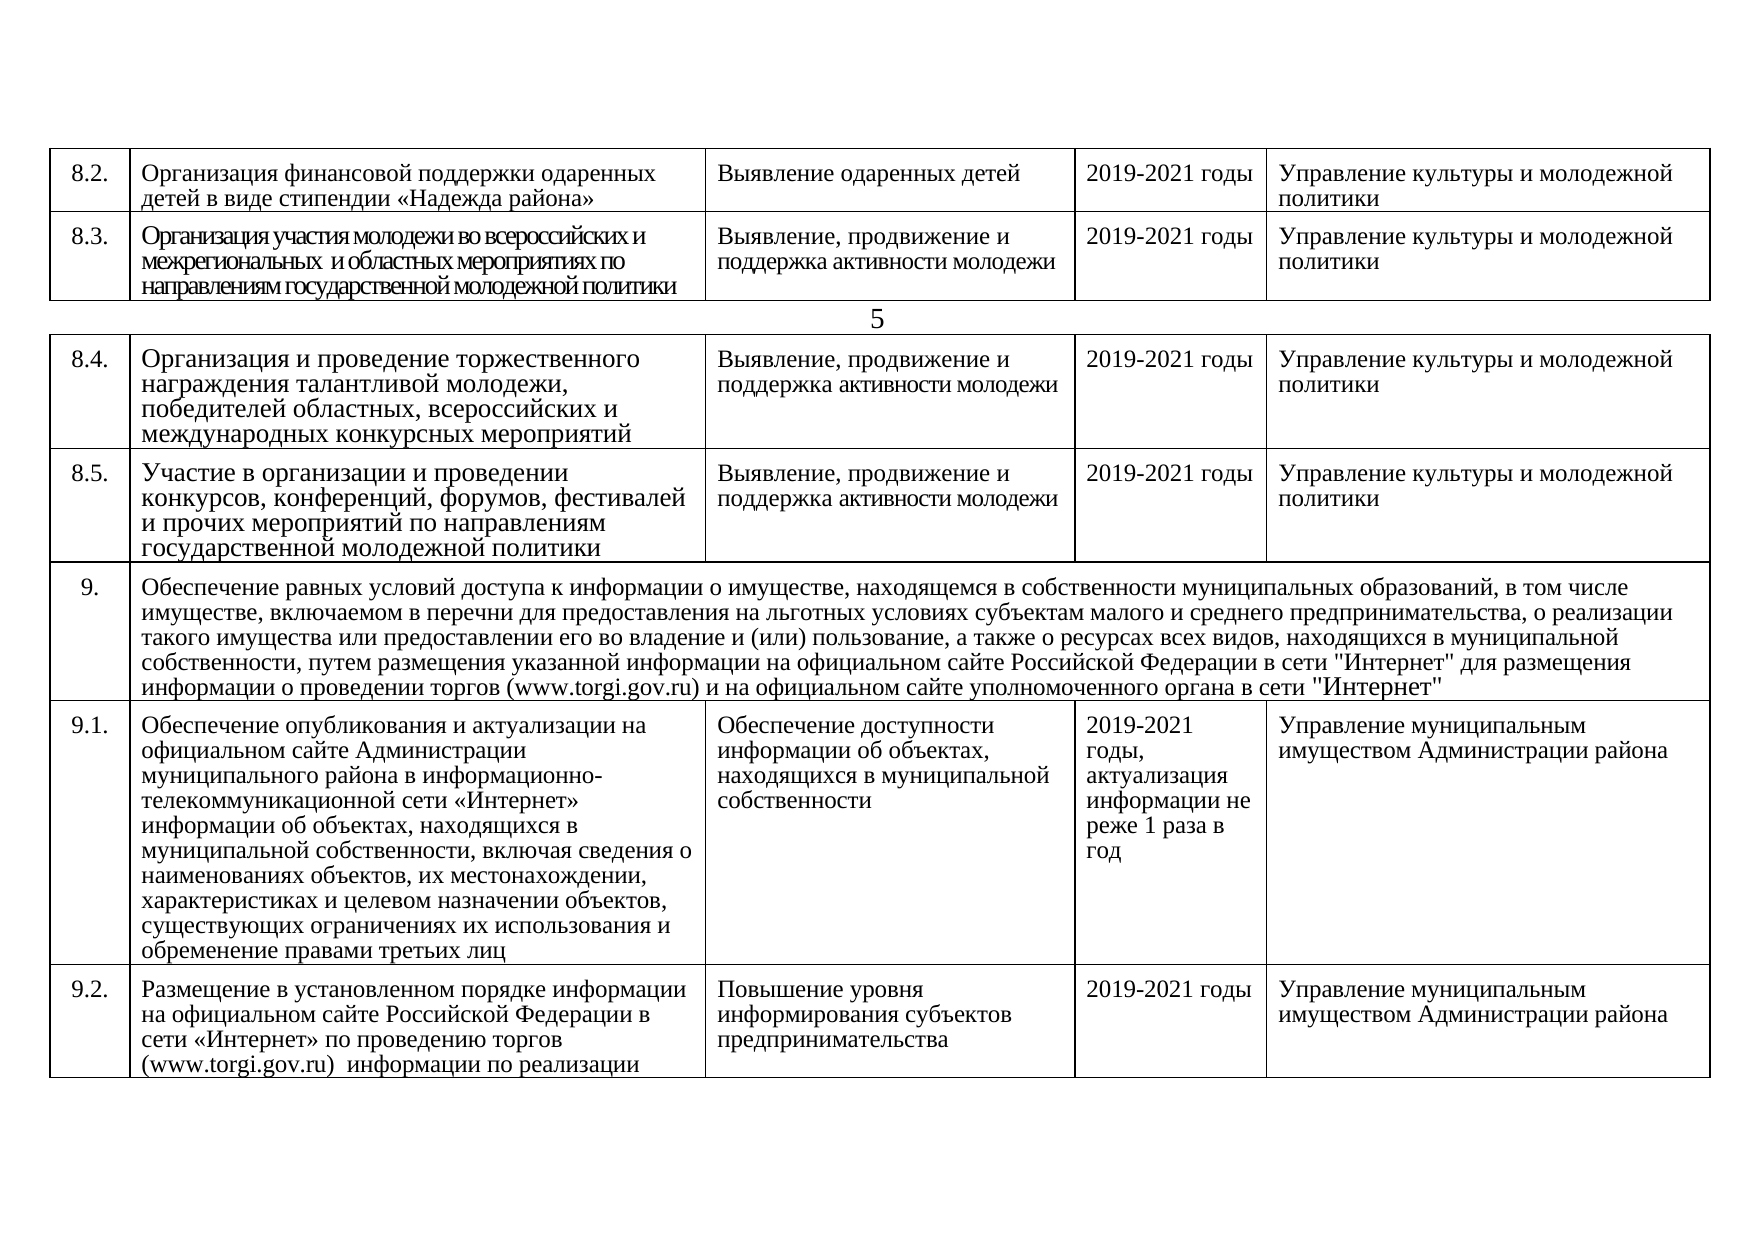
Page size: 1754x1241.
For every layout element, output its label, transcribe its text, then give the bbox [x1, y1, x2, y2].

table_cell Управление муниципальным имуществом Администрации района [1267, 701, 1709, 963]
table_cell Участие в организации и проведении конкурсов, конференций, форумов, фестивалей и прочих мероприятий по направлениям государственной молодежной политики [131, 449, 705, 561]
table_cell 8.2. [51, 149, 129, 211]
table_header 2019-2021 годы [1076, 335, 1266, 448]
table_cell 2019-2021 годы [1076, 965, 1266, 1077]
table_cell 8.3. [51, 212, 129, 300]
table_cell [706, 965, 1074, 1077]
table_cell 2019-2021 годы [1076, 149, 1266, 211]
table_header 8.4. [51, 335, 129, 448]
table_cell Обеспечение доступности информации об объектах, находящихся в муниципальной собственности [706, 701, 1074, 963]
table_cell 9. [51, 563, 129, 700]
table_cell Обеспечение опубликования и актуализации на официальном сайте Администрации муниципального района в информационно-телекоммуникационной сети «Интернет» информации об объектах, находящихся в муниципальной собственности, включая сведения о наименованиях объектов, их местонахождении, характеристиках и целевом назначении объектов, существующих ограничениях их использования и обременение правами третьих лиц [131, 701, 705, 963]
table_cell 9.2. [51, 965, 129, 1077]
table_cell Управление культуры и молодежной политики [1267, 449, 1709, 561]
table_cell 8.5. [51, 449, 129, 561]
table_header Управление культуры и молодежной политики [1267, 335, 1709, 448]
table_cell Организация участия молодежи во всероссийских и межрегиональных и областных мероприятиях по направлениям государственной молодежной политики [131, 212, 705, 300]
table_header Выявление, продвижение и поддержка активности молодежи [706, 335, 1074, 448]
table_cell Управление культуры и молодежной политики [1267, 212, 1709, 300]
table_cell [706, 149, 1074, 211]
table_cell 9.1. [51, 701, 129, 963]
table_cell 2019-2021 годы, актуализация информации не реже 1 раза в год [1076, 701, 1266, 963]
table_header Организация и проведение торжественного награждения талантливой молодежи, победителей областных, всероссийских и международных конкурсных мероприятий [131, 335, 705, 448]
table_cell Управление культуры и молодежной политики [1267, 149, 1709, 211]
table_cell Выявление, продвижение и поддержка активности молодежи [706, 212, 1074, 300]
table_cell 2019-2021 годы [1076, 212, 1266, 300]
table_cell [1267, 965, 1709, 1077]
text 5 [59, 301, 1695, 334]
table_cell Организация финансовой поддержки одаренных детей в виде стипендии «Надежда района» [131, 149, 705, 211]
table_cell 2019-2021 годы [1076, 449, 1266, 561]
table_cell Выявление, продвижение и поддержка активности молодежи [706, 449, 1074, 561]
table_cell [131, 965, 705, 1077]
table_cell Обеспечение равных условий доступа к информации о имуществе, находящемся в собственности муниципальных образований, в том числе имуществе, включаемом в перечни для предоставления на льготных условиях субъектам малого и среднего предпринимательства, о реализации такого имущества или предоставлении его во владение и (или) пользование, а также о ресурсах всех видов, находящихся в муниципальной собственности, путем размещения указанной информации на официальном сайте Российской Федерации в сети "Интернет" для размещения информации о проведении торгов (www.torgi.gov.ru) и на официальном сайте уполномоченного органа в сети "Интернет" [131, 563, 1709, 700]
